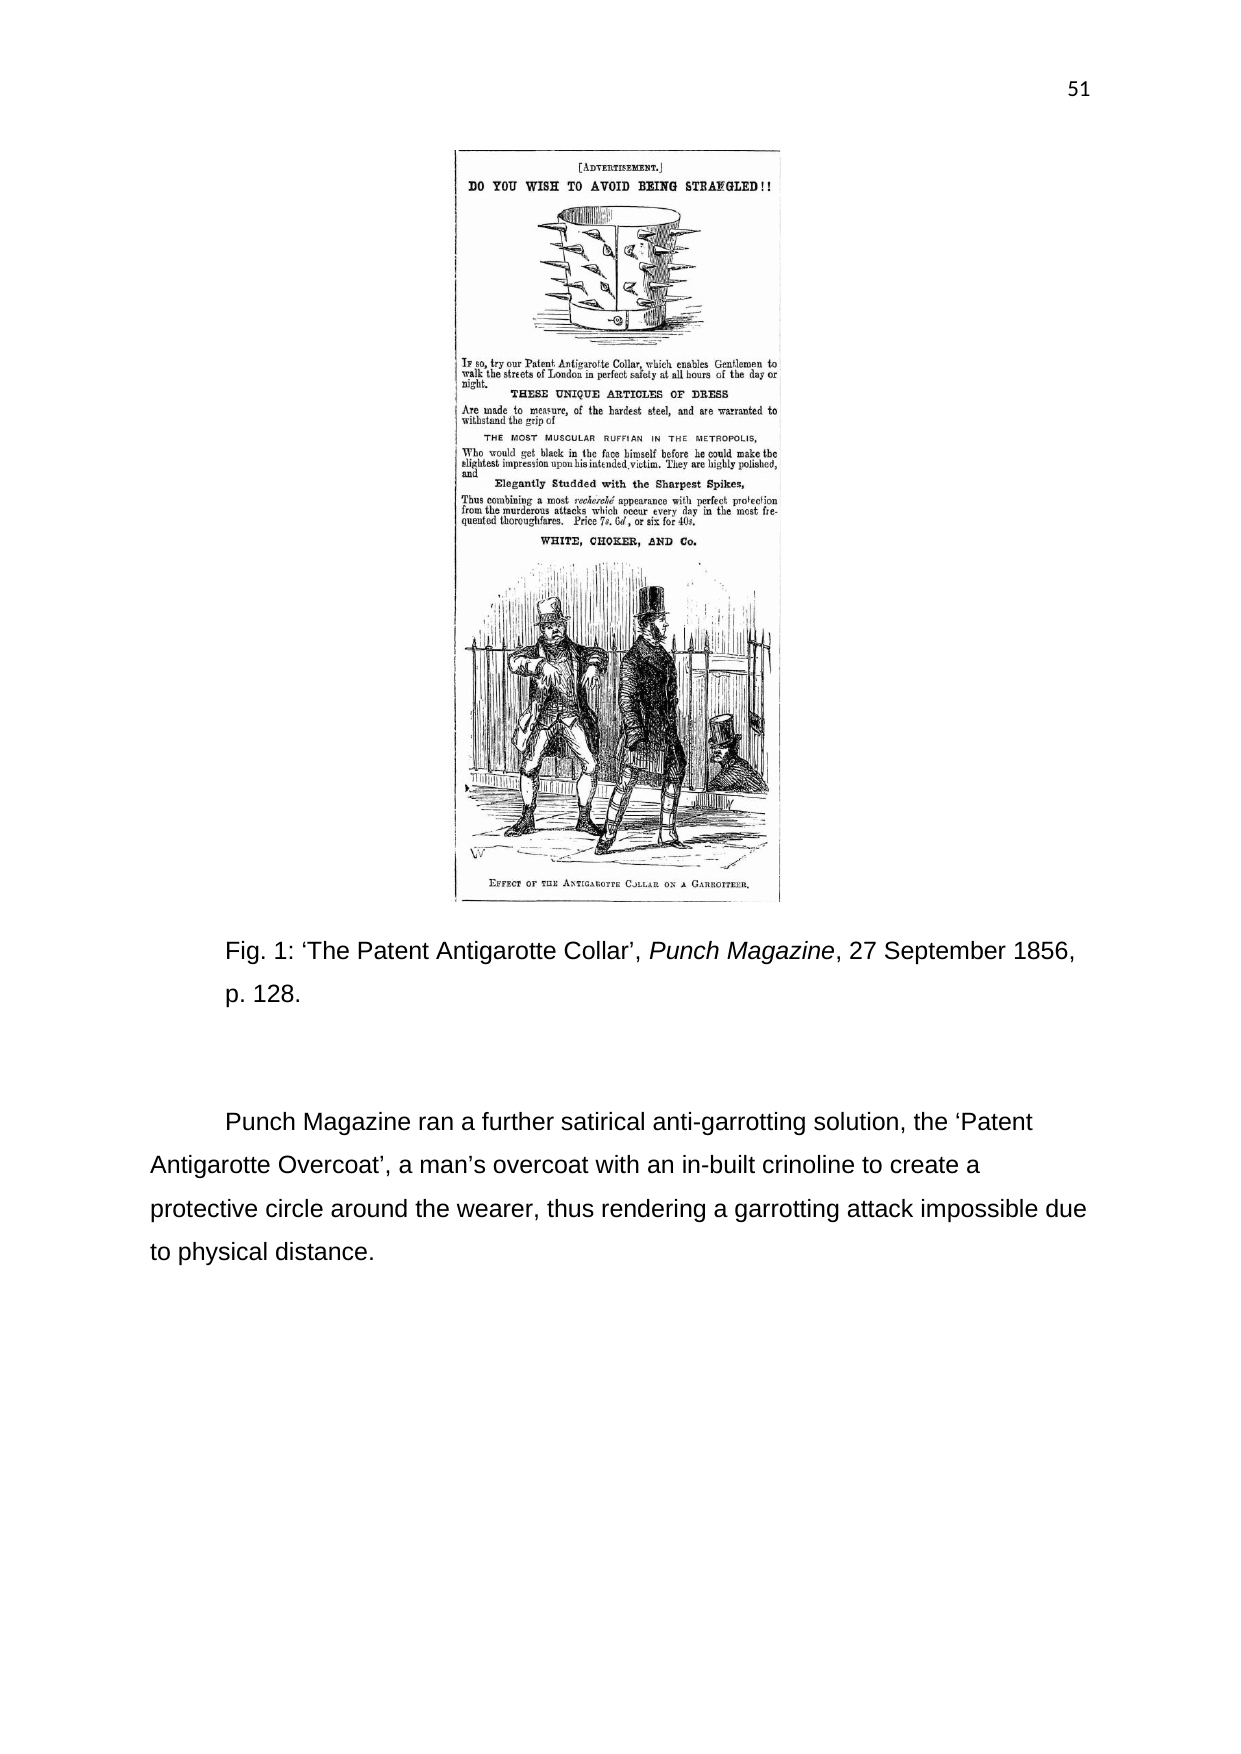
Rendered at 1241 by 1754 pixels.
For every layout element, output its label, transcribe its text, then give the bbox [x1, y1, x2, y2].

picture [450, 150, 781, 902]
text Fig. 1: ‘The Patent Antigarotte Collar’, Punch Magazine, 27 September 1856, p. 128. [225, 936, 1090, 1008]
text Punch Magazine ran a further satirical anti-garrotting solution, the ‘Patent Antigarotte Overcoat’, a man’s overcoat with an in-built crinoline to create a protective circle around the wearer, thus rendering a garrotting attack impossible due to physical distance. [150, 1107, 1090, 1265]
